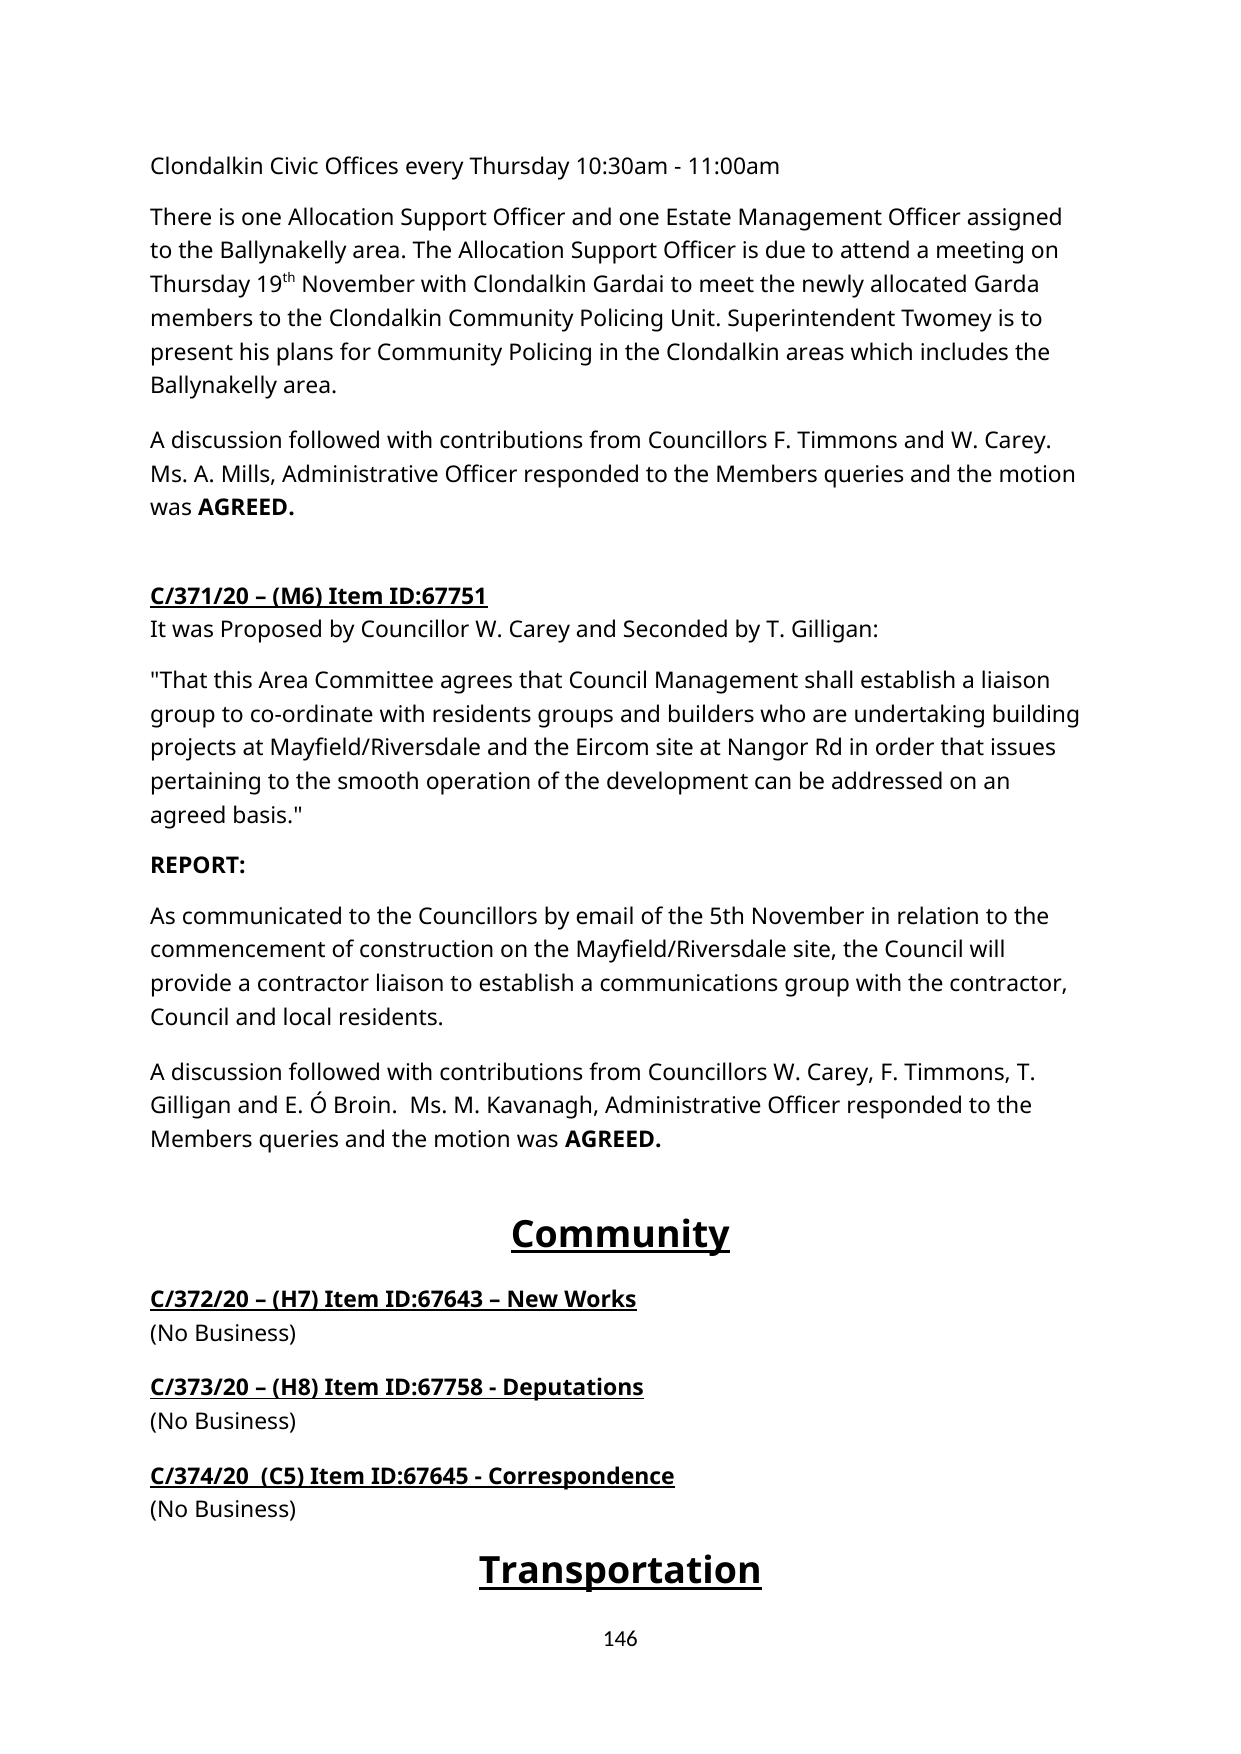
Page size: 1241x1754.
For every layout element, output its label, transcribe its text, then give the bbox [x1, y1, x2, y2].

text "That this Area Committee agrees that Council Management shall establish a liaison group to co-ordinate with residents groups and builders who are undertaking building projects at Mayfield/Riversdale and the Eircom site at Nangor Rd in order that issues pertaining to the smooth operation of the development can be addressed on an agreed basis." [150, 664, 1090, 830]
text (No Business) [150, 1493, 1090, 1525]
subtitle A discussion followed with contributions from Councillors W. Carey, F. Timmons, T. Gilligan and E. Ó Broin. Ms. M. Kavanagh, Administrative Officer responded to the Members queries and the motion was AGREED. [150, 1055, 1090, 1154]
text It was Proposed by Councillor W. Carey and Seconded by T. Gilligan: [150, 613, 1090, 644]
text As communicated to the Councillors by email of the 5th November in relation to the commencement of construction on the Mayfield/Riversdale site, the Council will provide a contractor liaison to establish a communications group with the contractor, Council and local residents. [150, 899, 1090, 1032]
subtitle A discussion followed with contributions from Councillors F. Timmons and W. Carey. Ms. A. Mills, Administrative Officer responded to the Members queries and the motion was AGREED. [150, 424, 1090, 522]
text REPORT: [150, 849, 1090, 880]
text Transportation [150, 1544, 1090, 1595]
text (No Business) [150, 1405, 1090, 1436]
subtitle C/374/20 (C5) Item ID:67645 - Correspondence [150, 1460, 1090, 1491]
text Clondalkin Civic Offices every Thursday 10:30am - 11:00am [150, 150, 1090, 181]
subtitle C/371/20 – (M6) Item ID:67751 [150, 579, 1090, 611]
text There is one Allocation Support Officer and one Estate Management Officer assigned to the Ballynakelly area. The Allocation Support Officer is due to attend a meeting on Thursday 19th November with Clondalkin Gardai to meet the newly allocated Garda members to the Clondalkin Community Policing Unit. Superintendent Twomey is to present his plans for Community Policing in the Clondalkin areas which includes the Ballynakelly area. [150, 200, 1090, 400]
subtitle C/373/20 – (H8) Item ID:67758 - Deputations [150, 1371, 1090, 1403]
subtitle C/372/20 – (H7) Item ID:67643 – New Works [150, 1283, 1090, 1314]
text (No Business) [150, 1317, 1090, 1348]
text Community [150, 1207, 1090, 1258]
